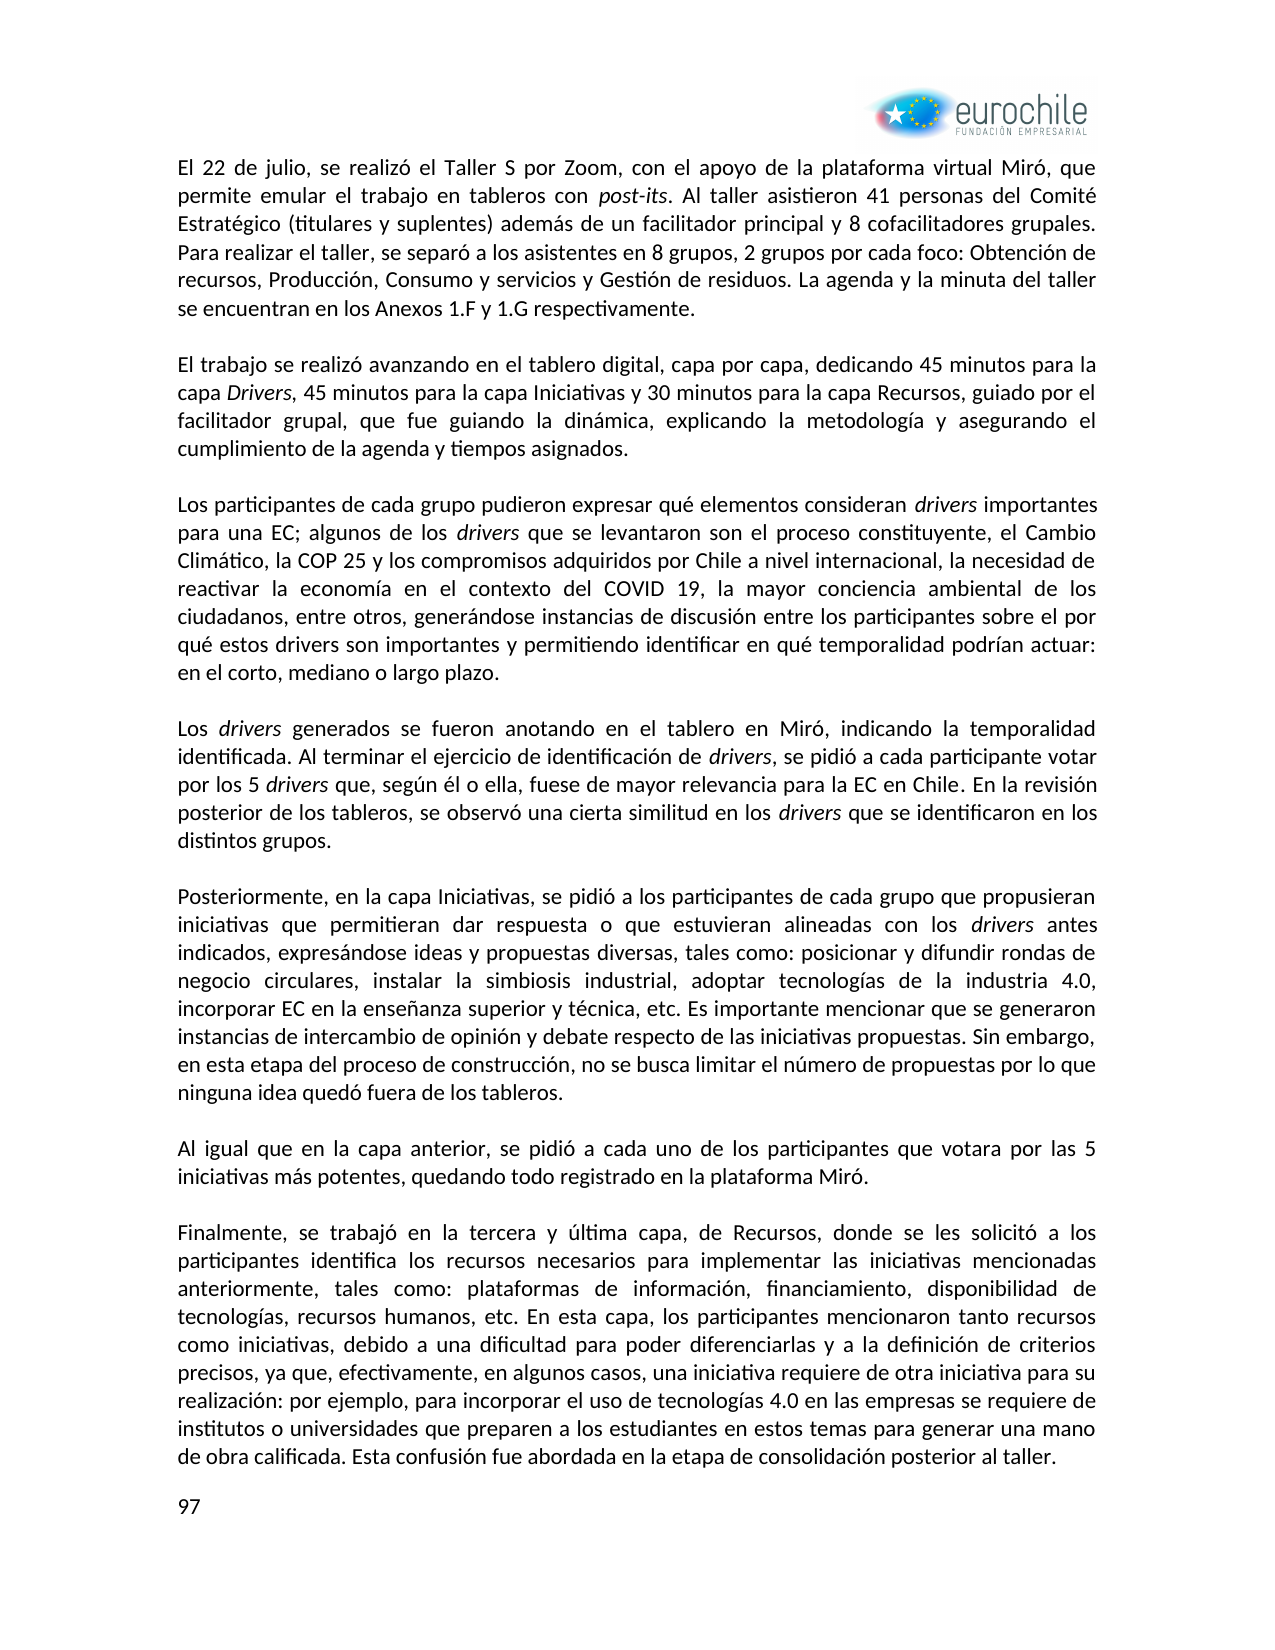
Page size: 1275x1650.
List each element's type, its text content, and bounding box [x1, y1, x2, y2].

text Al igual que en la capa anterior, se pidió a cada uno de los participantes que votara por las 5 iniciativas más potentes, quedando todo registrado en la plataforma Miró. [177, 1134, 1098, 1190]
picture [855, 76, 1098, 154]
text Los drivers generados se fueron anotando en el tablero en Miró, indicando la temporalidad identificada. Al terminar el ejercicio de identificación de drivers, se pidió a cada participante votar por los 5 drivers que, según él o ella, fuese de mayor relevancia para la EC en Chile. En la revisión posterior de los tableros, se observó una cierta similitud en los drivers que se identificaron en los distintos grupos. [177, 714, 1098, 854]
text Finalmente, se trabajó en la tercera y última capa, de Recursos, donde se les solicitó a los participantes identifica los recursos necesarios para implementar las iniciativas mencionadas anteriormente, tales como: plataformas de información, financiamiento, disponibilidad de tecnologías, recursos humanos, etc. En esta capa, los participantes mencionaron tanto recursos como iniciativas, debido a una dificultad para poder diferenciarlas y a la definición de criterios precisos, ya que, efectivamente, en algunos casos, una iniciativa requiere de otra iniciativa para su realización: por ejemplo, para incorporar el uso de tecnologías 4.0 en las empresas se requiere de institutos o universidades que preparen a los estudiantes en estos temas para generar una mano de obra calificada. Esta confusión fue abordada en la etapa de consolidación posterior al taller. [177, 1218, 1098, 1471]
text El trabajo se realizó avanzando en el tablero digital, capa por capa, dedicando 45 minutos para la capa Drivers, 45 minutos para la capa Iniciativas y 30 minutos para la capa Recursos, guiado por el facilitador grupal, que fue guiando la dinámica, explicando la metodología y asegurando el cumplimiento de la agenda y tiempos asignados. [177, 350, 1098, 462]
text Los participantes de cada grupo pudieron expresar qué elementos consideran drivers importantes para una EC; algunos de los drivers que se levantaron son el proceso constituyente, el Cambio Climático, la COP 25 y los compromisos adquiridos por Chile a nivel internacional, la necesidad de reactivar la economía en el contexto del COVID 19, la mayor conciencia ambiental de los ciudadanos, entre otros, generándose instancias de discusión entre los participantes sobre el por qué estos drivers son importantes y permitiendo identificar en qué temporalidad podrían actuar: en el corto, mediano o largo plazo. [177, 490, 1098, 686]
text El 22 de julio, se realizó el Taller S por Zoom, con el apoyo de la plataforma virtual Miró, que permite emular el trabajo en tableros con post-its. Al taller asistieron 41 personas del Comité Estratégico (titulares y suplentes) además de un facilitador principal y 8 cofacilitadores grupales. Para realizar el taller, se separó a los asistentes en 8 grupos, 2 grupos por cada foco: Obtención de recursos, Producción, Consumo y servicios y Gestión de residuos. La agenda y la minuta del taller se encuentran en los Anexos 1.F y 1.G respectivamente. [177, 153, 1098, 322]
text Posteriormente, en la capa Iniciativas, se pidió a los participantes de cada grupo que propusieran iniciativas que permitieran dar respuesta o que estuvieran alineadas con los drivers antes indicados, expresándose ideas y propuestas diversas, tales como: posicionar y difundir rondas de negocio circulares, instalar la simbiosis industrial, adoptar tecnologías de la industria 4.0, incorporar EC en la enseñanza superior y técnica, etc. Es importante mencionar que se generaron instancias de intercambio de opinión y debate respecto de las iniciativas propuestas. Sin embargo, en esta etapa del proceso de construcción, no se busca limitar el número de propuestas por lo que ninguna idea quedó fuera de los tableros. [177, 882, 1098, 1106]
